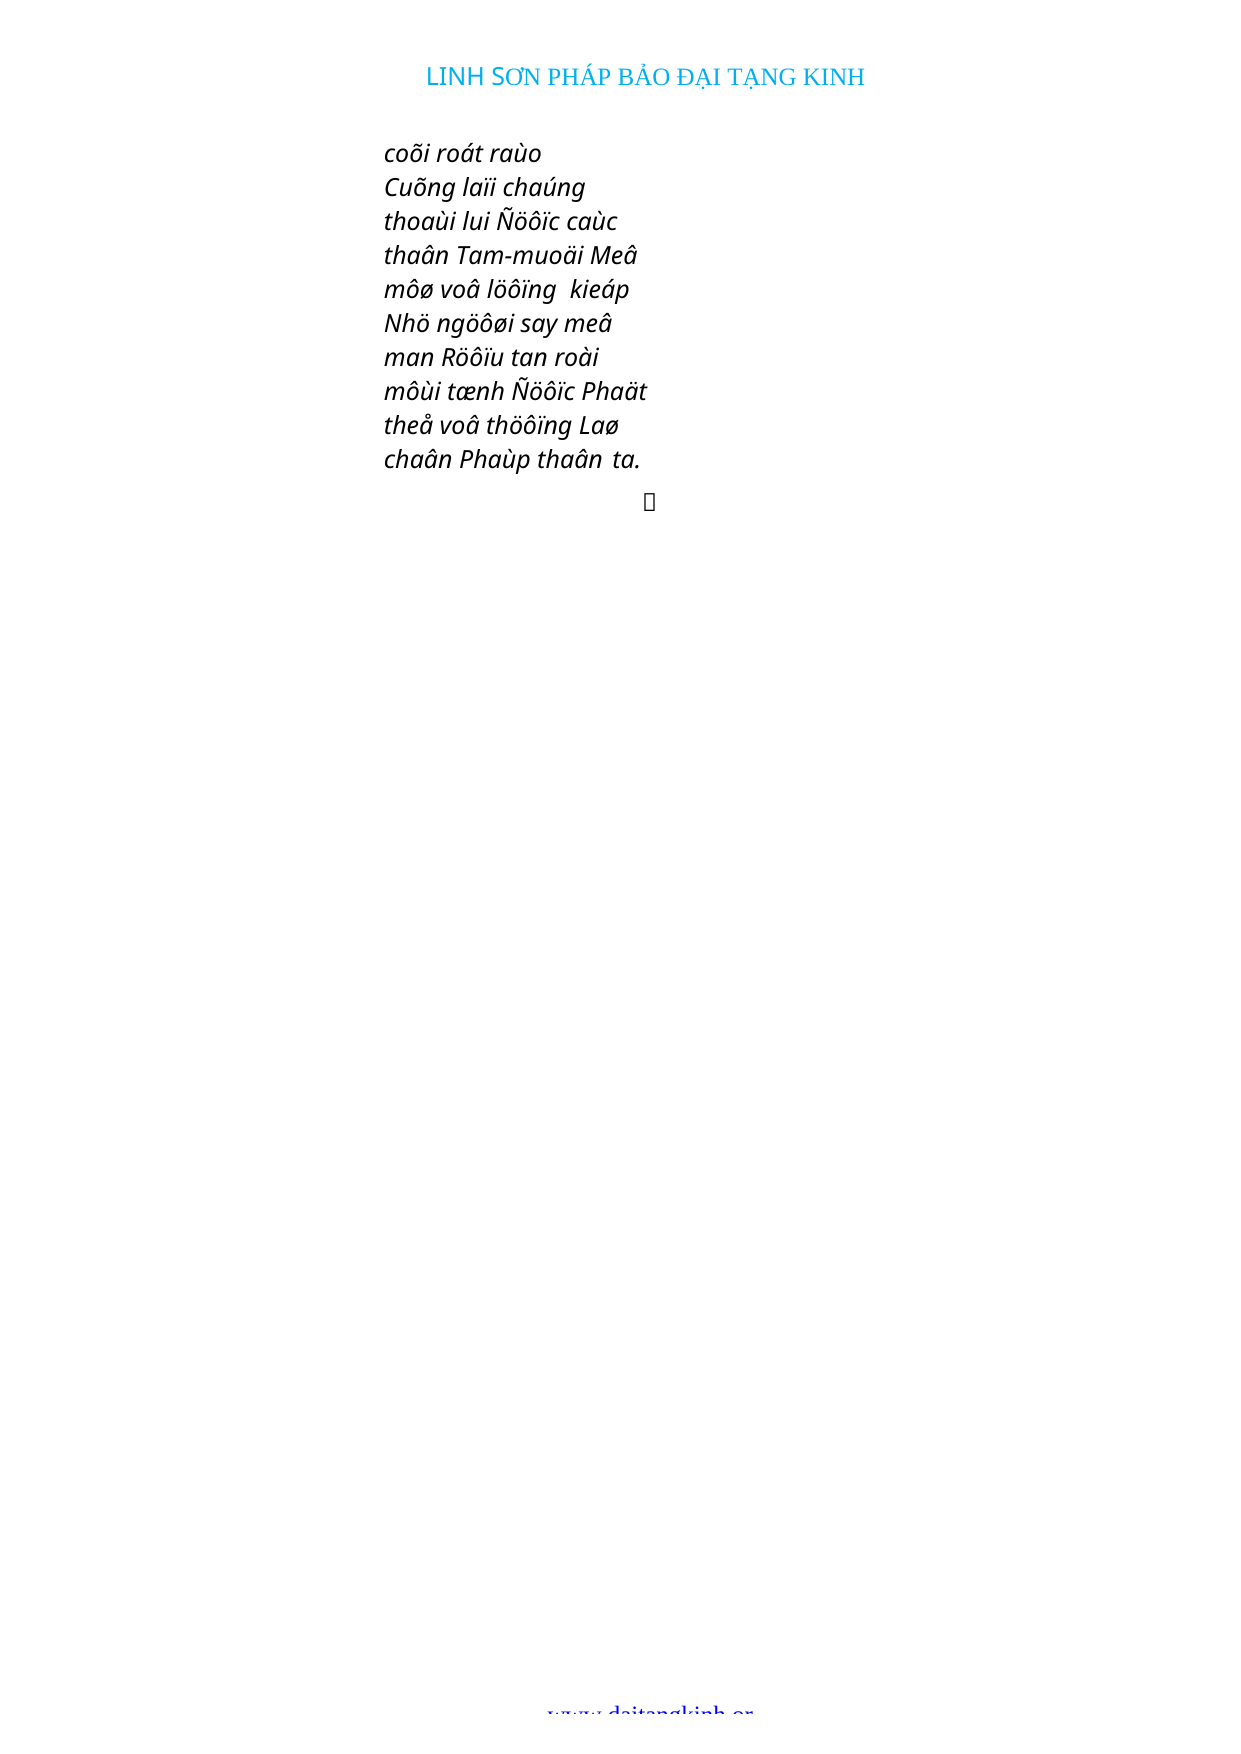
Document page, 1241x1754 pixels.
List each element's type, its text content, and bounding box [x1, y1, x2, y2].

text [384, 135, 610, 169]
text Cuõng laïi chaúng thoaùi lui Ñöôïc caùc thaân Tam-muoäi Meâ môø voâ löôïng kieáp Nhö ngöôøi say meâ man Röôïu tan roài môùi tænh Ñöôïc Phaät theå voâ thöôïng Laø chaân Phaùp thaân ta. [384, 169, 648, 476]
text  [194, 485, 1105, 519]
